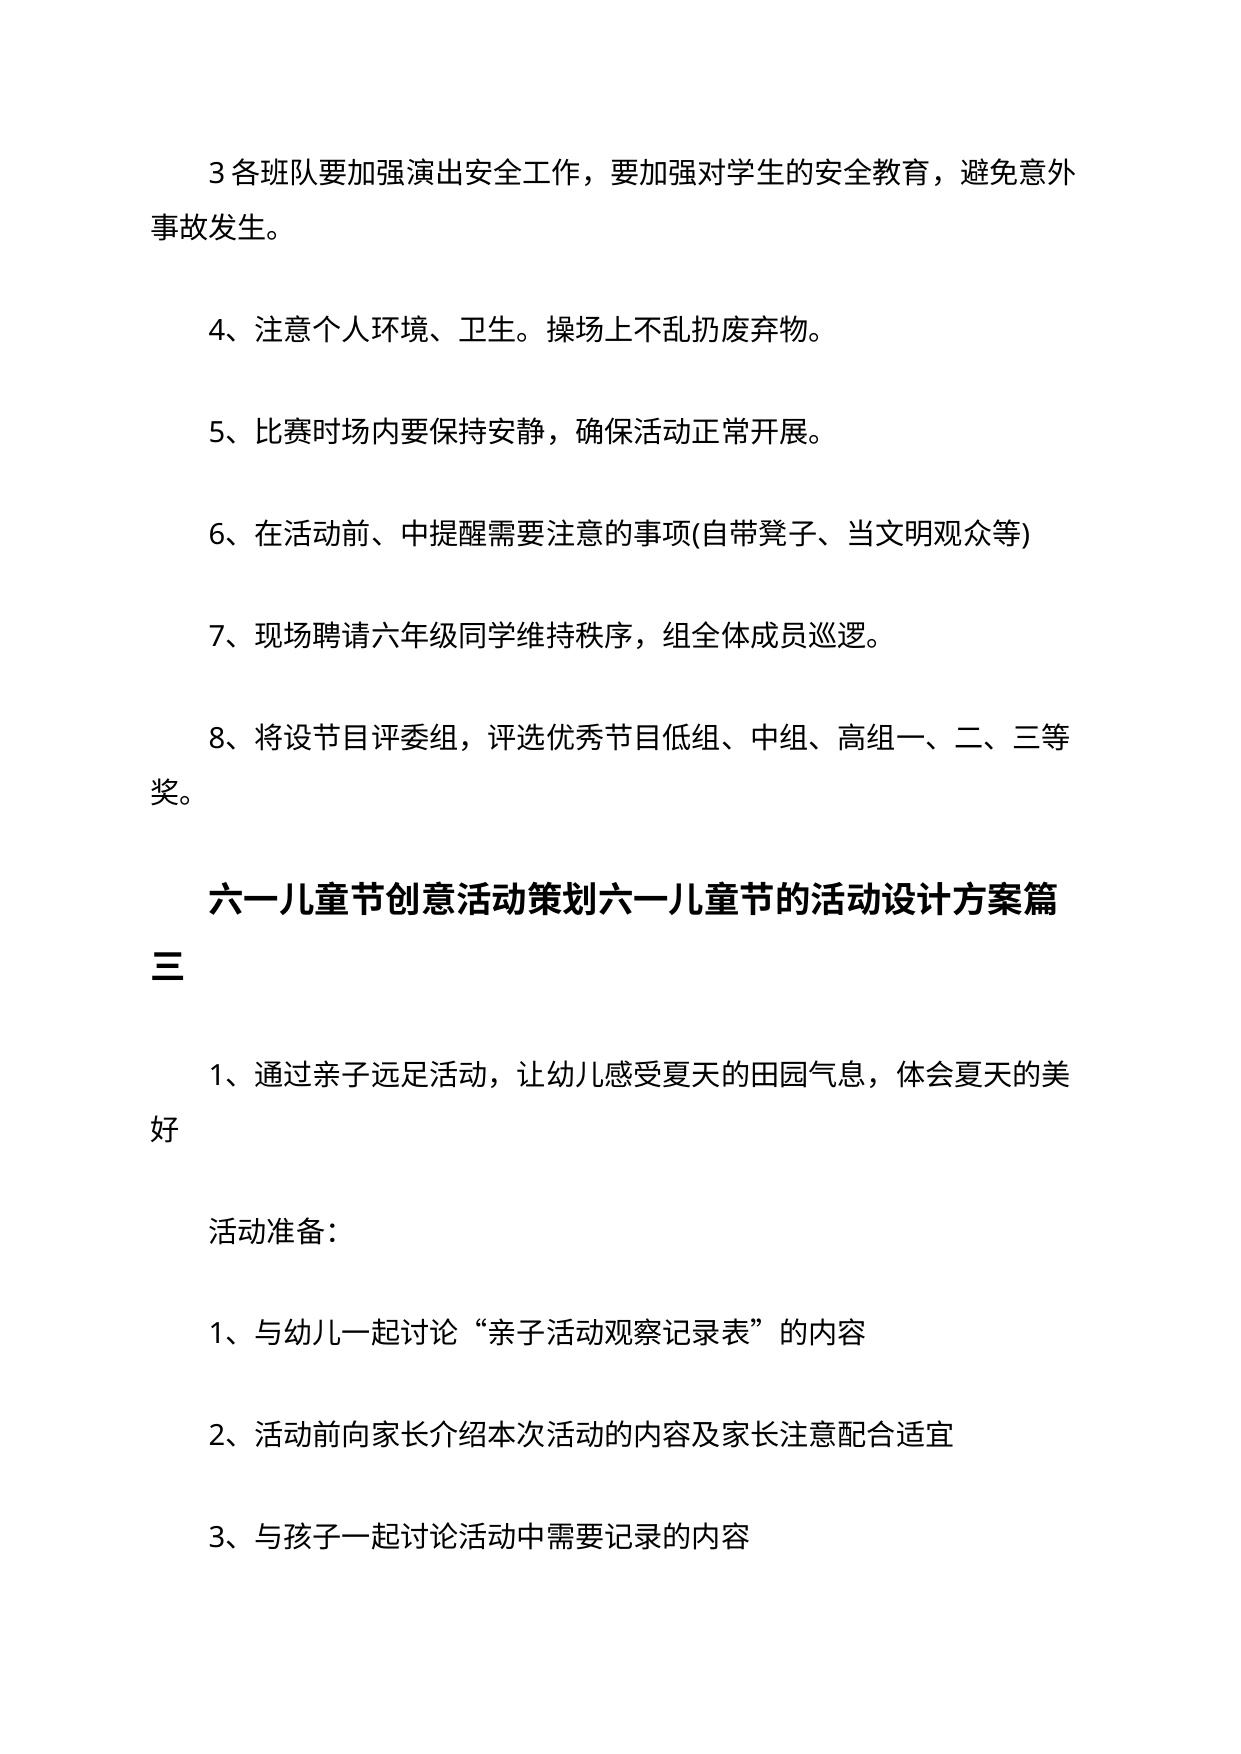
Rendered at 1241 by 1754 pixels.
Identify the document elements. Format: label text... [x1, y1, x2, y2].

text 5、比赛时场内要保持安静，确保活动正常开展。 [150, 409, 1090, 451]
text 六一儿童节创意活动策划六一儿童节的活动设计方案篇三 [150, 871, 1090, 989]
text 4、注意个人环境、卫生。操场上不乱扔废弃物。 [150, 307, 1090, 349]
text 1、与幼儿一起讨论“亲子活动观察记录表”的内容 [150, 1310, 1090, 1352]
text 3、与孩子一起讨论活动中需要记录的内容 [150, 1514, 1090, 1556]
text 6、在活动前、中提醒需要注意的事项(自带凳子、当文明观众等) [150, 511, 1090, 553]
text 1、通过亲子远足活动，让幼儿感受夏天的田园气息，体会夏天的美好 [150, 1051, 1090, 1149]
text 2、活动前向家长介绍本次活动的内容及家长注意配合适宜 [150, 1412, 1090, 1454]
text 3各班队要加强演出安全工作，要加强对学生的安全教育，避免意外事故发生。 [150, 150, 1090, 247]
text 活动准备： [150, 1208, 1090, 1251]
text 8、将设节目评委组，评选优秀节目低组、中组、高组一、二、三等奖。 [150, 715, 1090, 812]
text 7、现场聘请六年级同学维持秩序，组全体成员巡逻。 [150, 613, 1090, 655]
